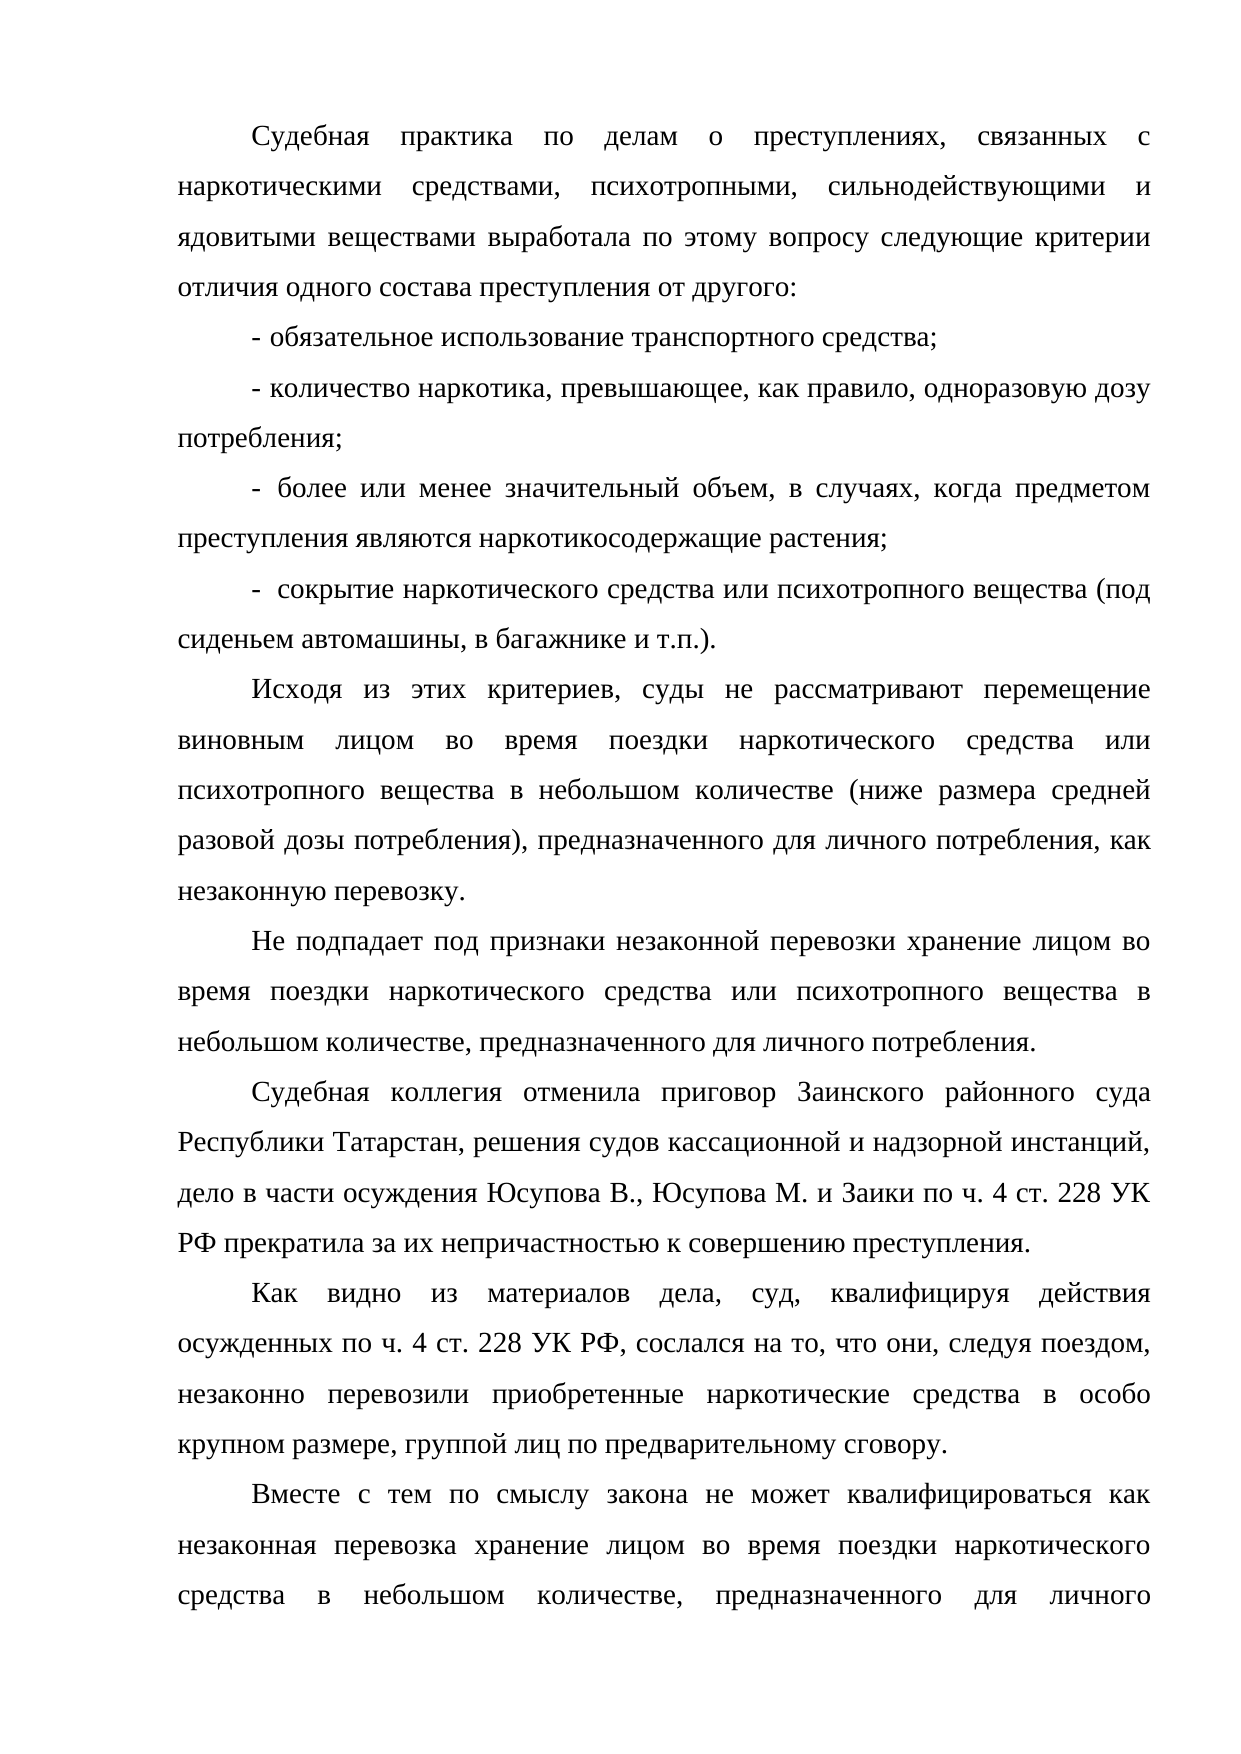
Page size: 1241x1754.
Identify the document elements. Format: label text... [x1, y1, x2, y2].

text Как видно из материалов дела, суд, квалифицируя действия осужденных по ч. 4 ст. 228 УК РФ, сослался на то, что они, следуя поездом, незаконно перевозили приобретенные наркотические средства в особо крупном размере, группой лиц по предварительному сговору. [177, 1275, 1152, 1460]
text Исходя из этих критериев, суды не рассматривают перемещение виновным лицом во время поездки наркотического средства или психотропного вещества в небольшом количестве (ниже размера средней разовой дозы потребления), предназначенного для личного потребления, как незаконную перевозку. [177, 672, 1152, 906]
text Судебная коллегия отменила приговор Заинского районного суда Республики Татарстан, решения судов кассационной и надзорной инстанций, дело в части осуждения Юсупова В., Юсупова М. и Заики по ч. 4 ст. 228 УК РФ прекратила за их непричастностью к совершению преступления. [177, 1074, 1152, 1258]
list более или менее значительный объем, в случаях, когда предметом преступления являются наркотикосодержащие растения; [177, 470, 1152, 554]
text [177, 1477, 1152, 1611]
text Не подпадает под признаки незаконной перевозки хранение лицом во время поездки наркотического средства или психотропного вещества в небольшом количестве, предназначенного для личного потребления. [177, 923, 1152, 1057]
list количество наркотика, превышающее, как правило, одноразовую дозу потребления; [177, 370, 1152, 453]
list сокрытие наркотического средства или психотропного вещества (под сиденьем автомашины, в багажнике и т.п.). [177, 571, 1152, 655]
text Судебная практика по делам о преступлениях, связанных с наркотическими средствами, психотропными, сильнодействующими и ядовитыми веществами выработала по этому вопросу следующие критерии отличия одного состава преступления от другого: [177, 118, 1152, 303]
list обязательное использование транспортного средства; [177, 319, 1152, 353]
